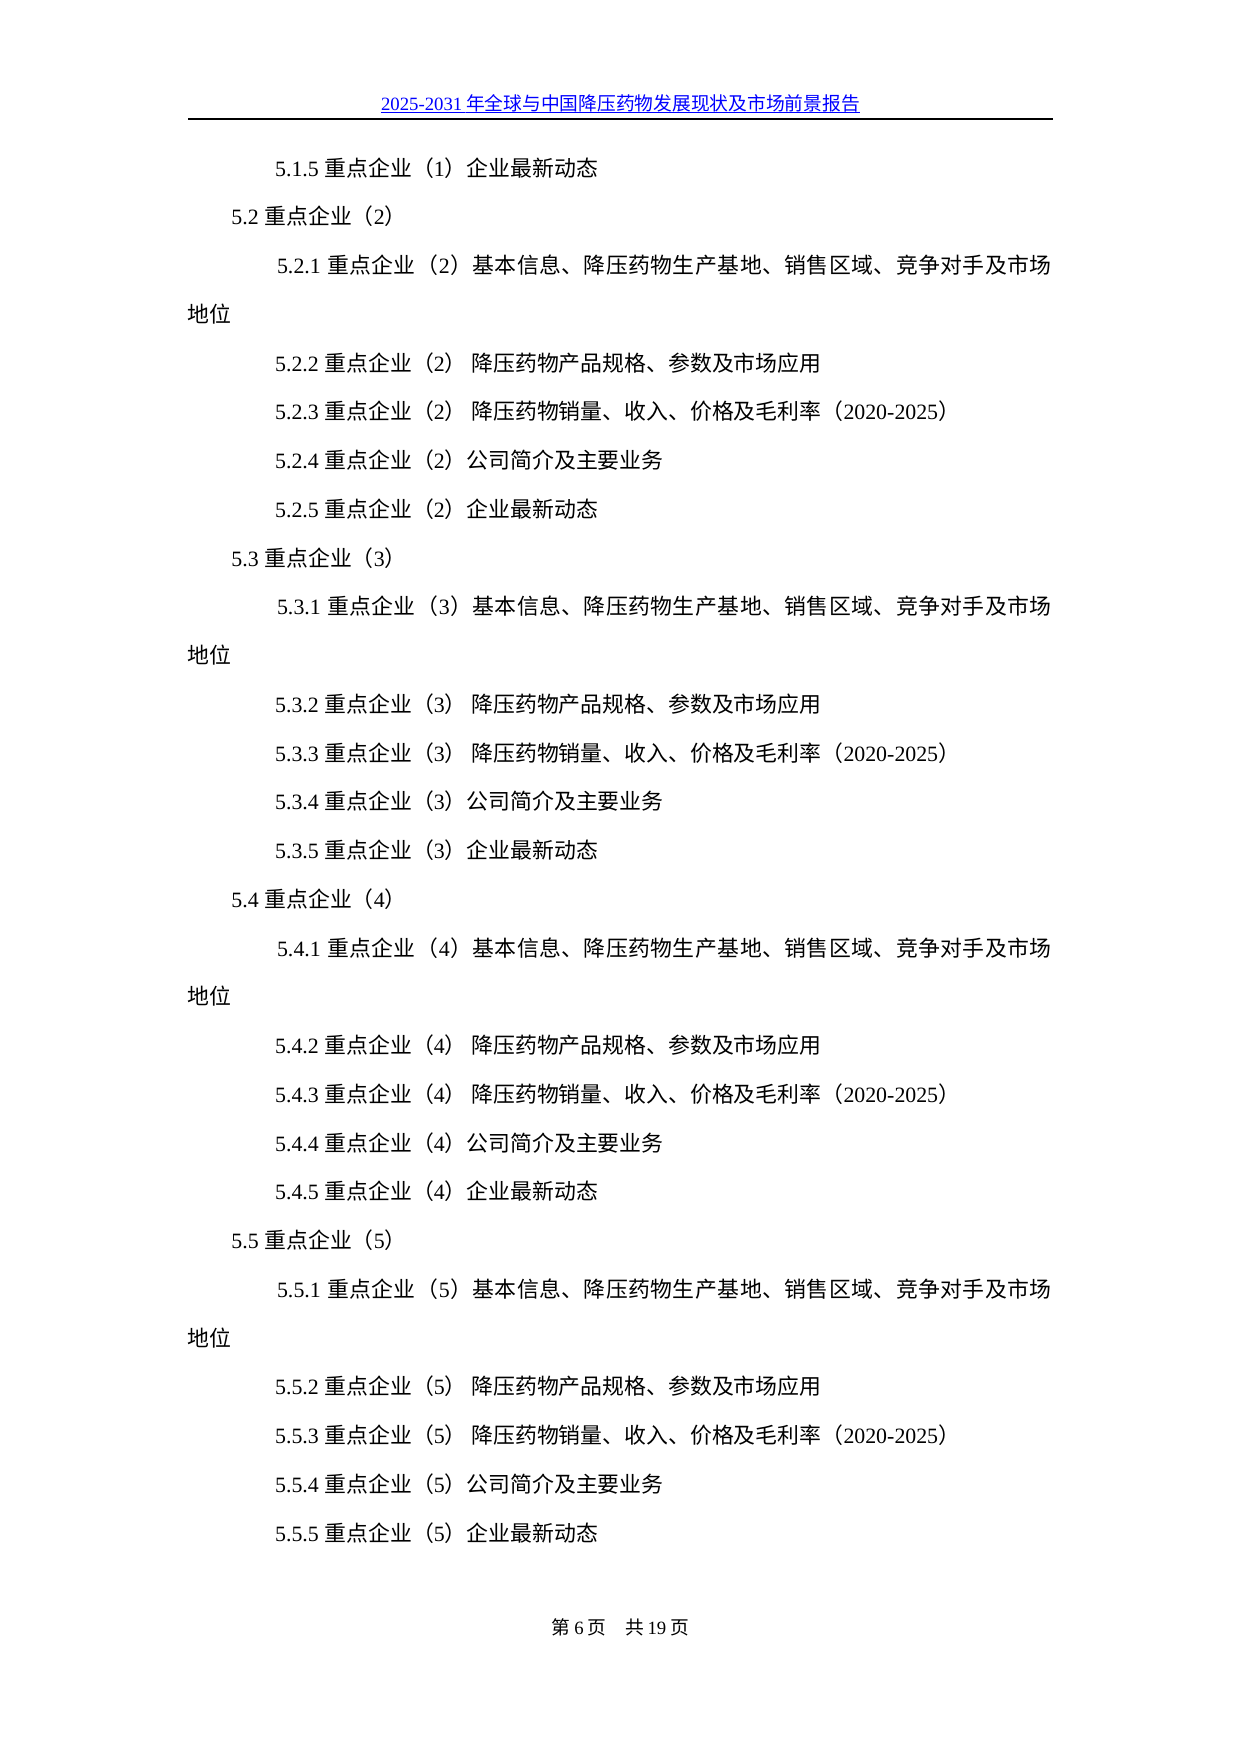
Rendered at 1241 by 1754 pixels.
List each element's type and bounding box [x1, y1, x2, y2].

text [187, 150, 1053, 1548]
